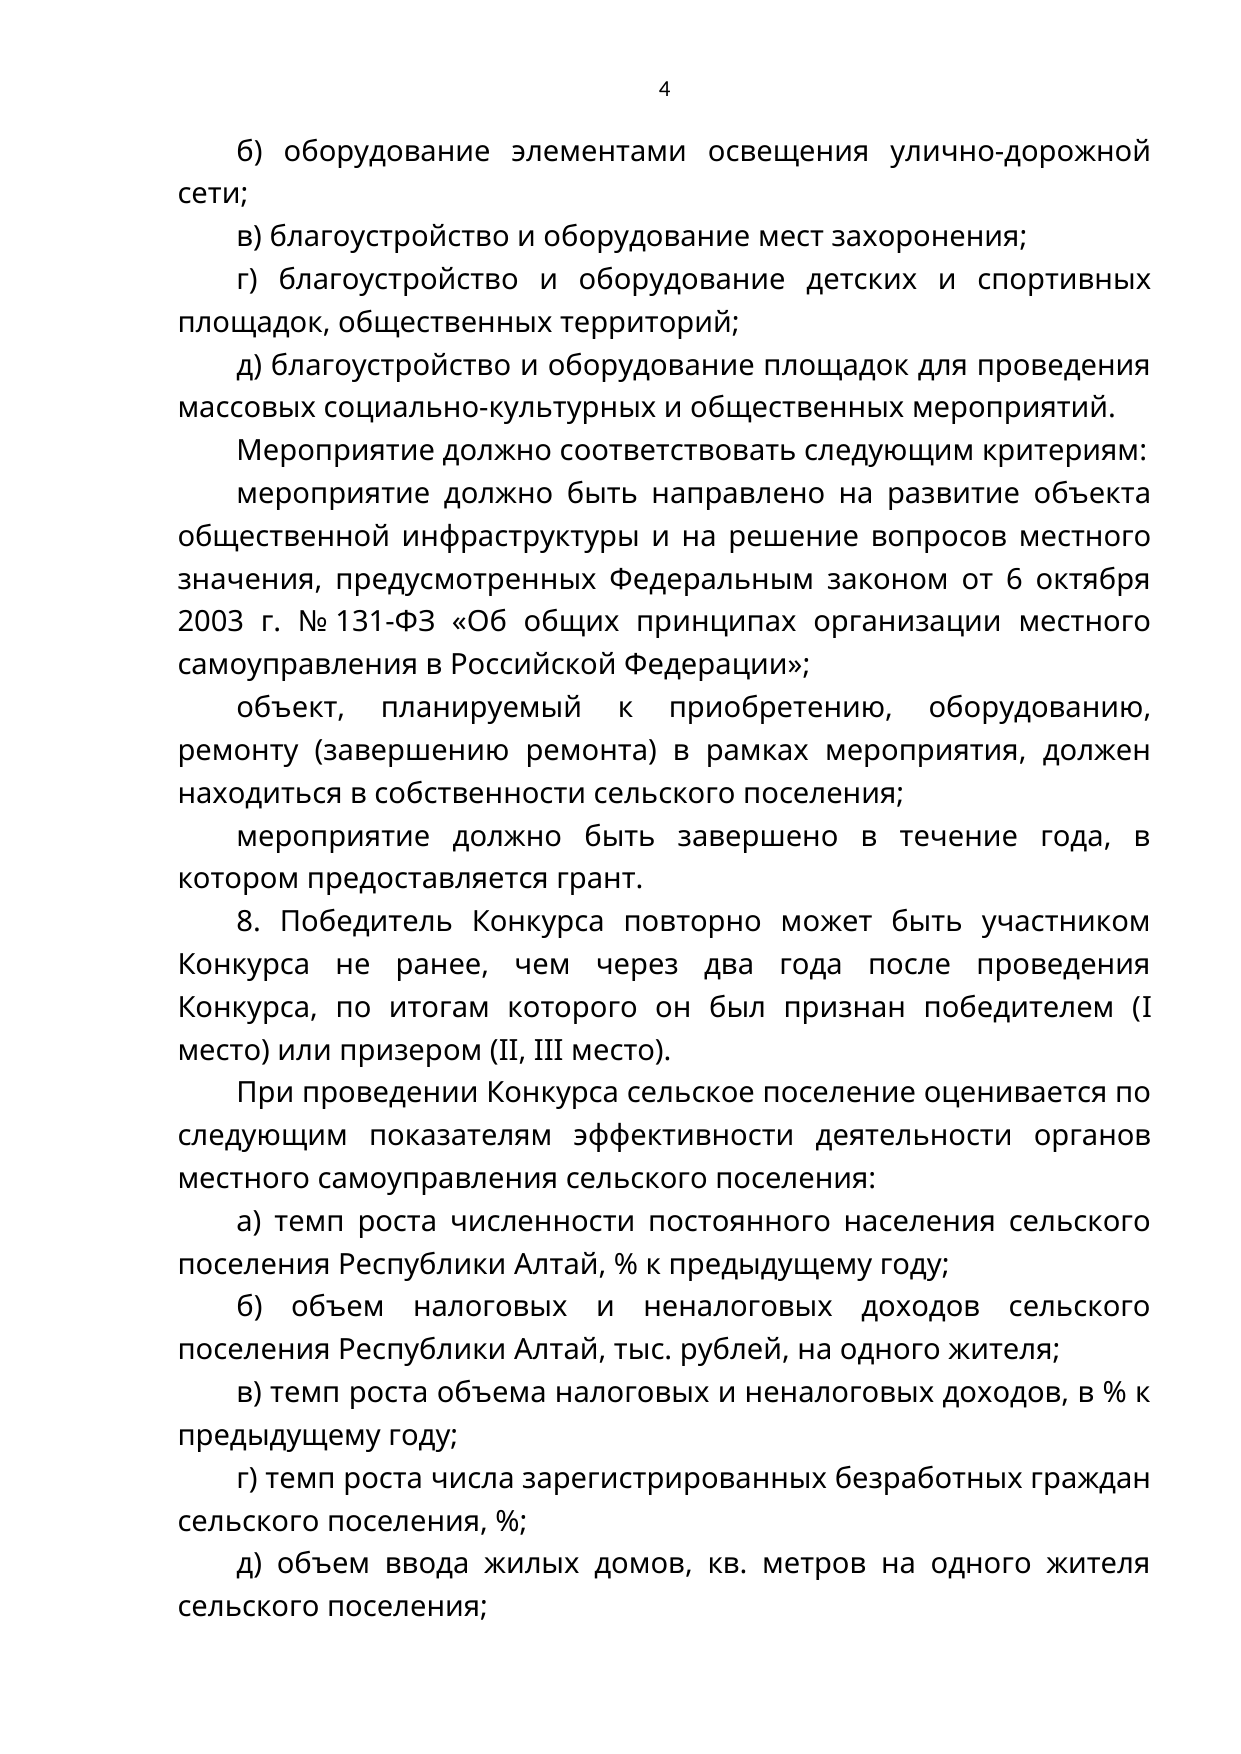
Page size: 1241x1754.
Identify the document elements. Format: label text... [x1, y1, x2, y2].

list 8. Победитель Конкурса повторно может быть участником Конкурса не ранее, чем через два года после проведения Конкурса, по итогам которого он был признан победителем (I место) или призером (II, III место). [177, 900, 1152, 1068]
list д) объем ввода жилых домов, кв. метров на одного жителя сельского поселения; [177, 1543, 1152, 1625]
list б) объем налоговых и неналоговых доходов сельского поселения Республики Алтай, тыс. рублей, на одного жителя; [177, 1286, 1152, 1368]
list мероприятие должно быть направлено на развитие объекта общественной инфраструктуры и на решение вопросов местного значения, предусмотренных Федеральным законом от 6 октября 2003 г. № 131-ФЗ «Об общих принципах организации местного самоуправления в Российской Федерации»; [177, 472, 1152, 683]
list объект, планируемый к приобретению, оборудованию, ремонту (завершению ремонта) в рамках мероприятия, должен находиться в собственности сельского поселения; [177, 686, 1152, 812]
list При проведении Конкурса сельское поселение оценивается по следующим показателям эффективности деятельности органов местного самоуправления сельского поселения: [177, 1072, 1152, 1197]
list в) благоустройство и оборудование мест захоронения; [177, 215, 1152, 255]
list б) оборудование элементами освещения улично-дорожной сети; [177, 130, 1152, 212]
list г) темп роста числа зарегистрированных безработных граждан сельского поселения, %; [177, 1457, 1152, 1539]
list г) благоустройство и оборудование детских и спортивных площадок, общественных территорий; [177, 258, 1152, 341]
list Мероприятие должно соответствовать следующим критериям: [177, 429, 1152, 469]
list в) темп роста объема налоговых и неналоговых доходов, в % к предыдущему году; [177, 1371, 1152, 1454]
list мероприятие должно быть завершено в течение года, в котором предоставляется грант. [177, 815, 1152, 897]
list д) благоустройство и оборудование площадок для проведения массовых социально-культурных и общественных мероприятий. [177, 344, 1152, 426]
list а) темп роста численности постоянного населения сельского поселения Республики Алтай, % к предыдущему году; [177, 1200, 1152, 1283]
